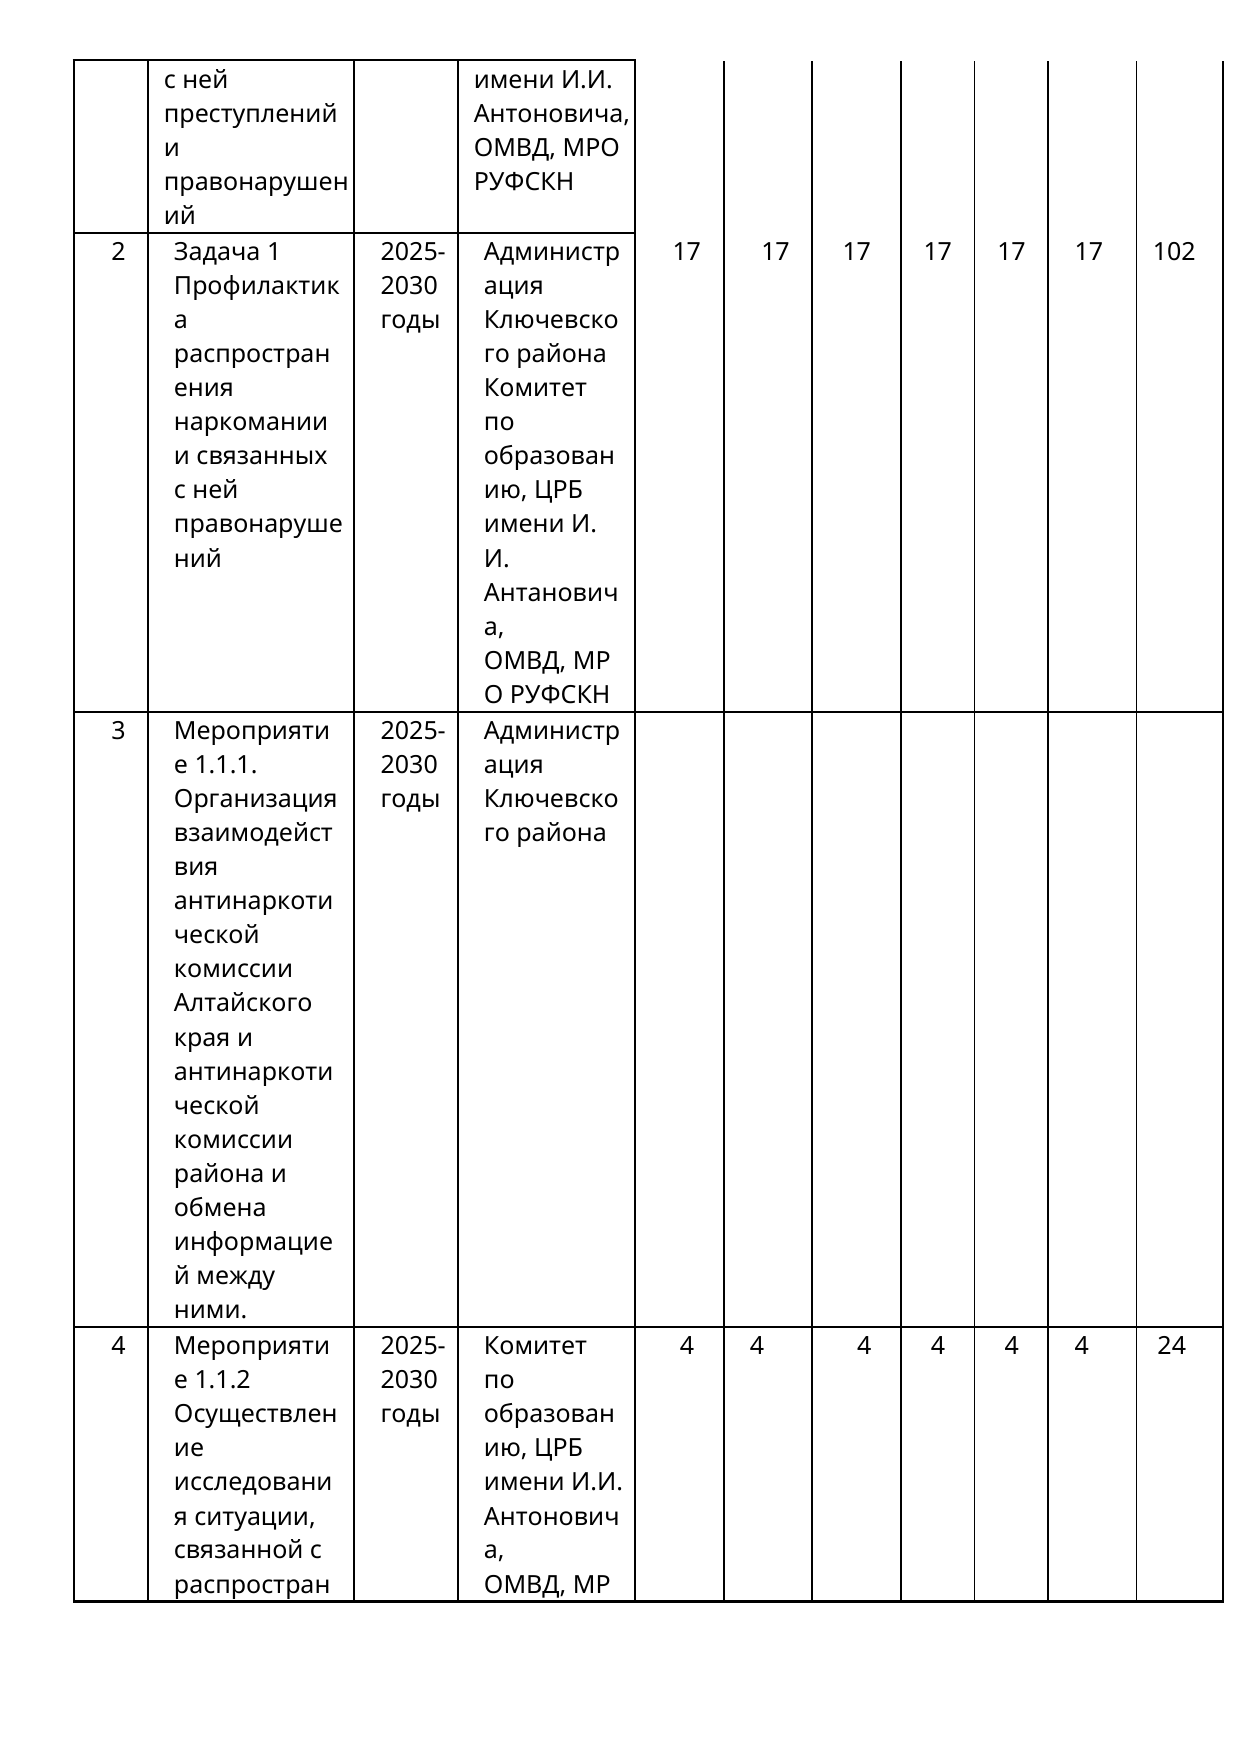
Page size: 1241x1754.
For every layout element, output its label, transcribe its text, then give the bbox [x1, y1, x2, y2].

table_cell 4 [636, 1328, 723, 1600]
table_cell [1049, 428, 1136, 711]
table_cell Администрация Ключевского района [459, 713, 634, 1326]
table_cell 17 [813, 232, 900, 711]
table_cell 2025-2030 годы [355, 1328, 457, 1600]
table_cell Мероприятие 1.1.2 Осуществление исследования ситуации, связанной с распространением наркотиков на территории района. [149, 1328, 353, 1600]
table_cell Мероприятие 1.1.1. Организация взаимодействия антинаркотической комиссии Алтайского края и антинаркотической комиссии района и обмена информацией между ними. [149, 713, 353, 1326]
table_cell 2025-2030 годы [355, 234, 457, 711]
table_cell [1137, 428, 1222, 711]
table_cell 24 [1137, 1328, 1222, 1472]
table_cell [902, 713, 974, 1326]
table_cell 4 [975, 1328, 1047, 1600]
table_cell 4 [75, 1328, 147, 1600]
table_cell 4 [902, 1328, 974, 1600]
table_cell [1049, 876, 1136, 1326]
table_cell [1137, 1472, 1222, 1600]
table_cell [1137, 876, 1222, 1326]
table_cell [1049, 713, 1136, 876]
table_cell 3 [75, 713, 147, 1326]
table_cell 4 [813, 1328, 900, 1600]
table_cell [975, 713, 1047, 1326]
table_cell Задача 1 Профилактика распространения наркомании и связанных с ней правонарушений [149, 234, 353, 711]
table_cell 17 [725, 232, 811, 711]
table_cell 2 [75, 234, 147, 711]
table_cell 102 [1137, 232, 1222, 428]
table_cell [725, 713, 811, 1326]
table_cell 4 [725, 1328, 811, 1600]
table_cell [1049, 1472, 1136, 1600]
table_cell [636, 713, 723, 1326]
table_cell Комитет по образованию, ЦРБ имени И.И. Антоновича, ОМВД, МРО РУФСКН [459, 1328, 634, 1600]
table_cell [813, 713, 900, 1326]
table_cell 4 [1049, 1328, 1136, 1472]
table_cell [1137, 713, 1222, 876]
table_cell 2025-2030 годы [355, 713, 457, 1326]
table_cell 17 [902, 232, 974, 711]
table_cell 17 [636, 232, 723, 711]
table_cell 17 [975, 232, 1047, 711]
table_cell 17 [1049, 232, 1136, 428]
table_cell Администрация Ключевского района Комитет по образованию, ЦРБ имени И. И. Антановича, ОМВД, МРО РУФСКН [459, 234, 634, 711]
